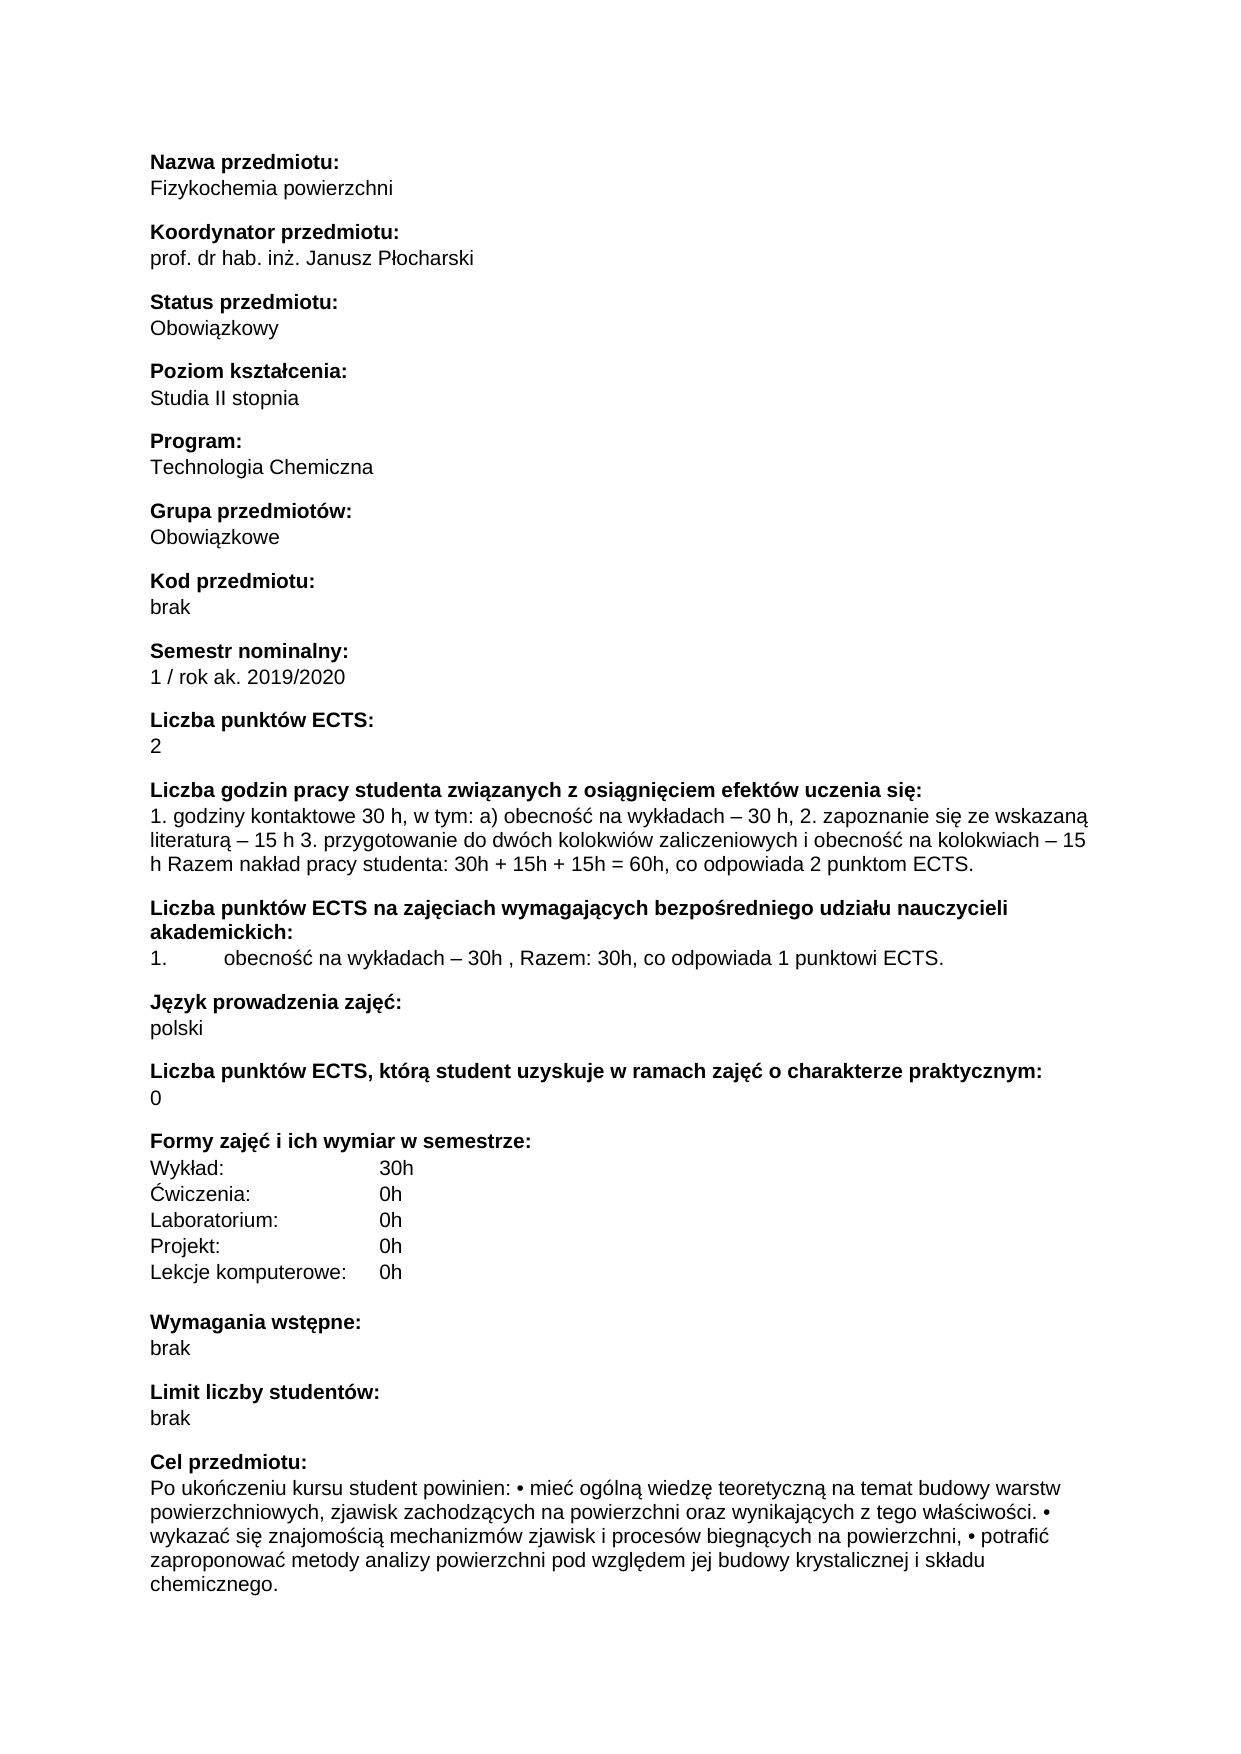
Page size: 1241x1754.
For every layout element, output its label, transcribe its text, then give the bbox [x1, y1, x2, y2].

table_cell Ćwiczenia: [140, 1182, 367, 1206]
text 1. godziny kontaktowe 30 h, w tym: a) obecność na wykładach – 30 h, 2. zapoznanie się ze wskazaną literaturą – 15 h 3. przygotowanie do dwóch kolokwiów zaliczeniowych i obecność na kolokwiach – 15 h Razem nakład pracy studenta: 30h + 15h + 15h = 60h, co odpowiada 2 punktom ECTS. [150, 804, 1090, 876]
text brak [150, 1336, 1090, 1360]
table_cell 0h [369, 1232, 597, 1258]
text Studia II stopnia [150, 385, 1090, 409]
text Status przedmiotu: [150, 289, 1090, 313]
text Obowiązkowe [150, 525, 1090, 549]
table_cell Lekcje komputerowe: [140, 1260, 367, 1284]
table_cell Laboratorium: [140, 1208, 367, 1232]
table_header 30h [369, 1156, 597, 1180]
table_header Wykład: [140, 1156, 367, 1180]
text Nazwa przedmiotu: [150, 150, 1090, 174]
text Liczba punktów ECTS: [150, 708, 1090, 732]
text Liczba punktów ECTS na zajęciach wymagających bezpośredniego udziału nauczycieli akademickich: [150, 896, 1090, 944]
text Wymagania wstępne: [150, 1310, 1090, 1334]
text Po ukończeniu kursu student powinien: • mieć ogólną wiedzę teoretyczną na temat budowy warstw powierzchniowych, zjawisk zachodzących na powierzchni oraz wynikających z tego właściwości. • wykazać się znajomością mechanizmów zjawisk i procesów biegnących na powierzchni, • potrafić zaproponować metody analizy powierzchni pod względem jej budowy krystalicznej i składu chemicznego. [150, 1476, 1090, 1595]
text prof. dr hab. inż. Janusz Płocharski [150, 246, 1090, 270]
table_cell 0h [369, 1206, 597, 1232]
text Kod przedmiotu: [150, 569, 1090, 593]
text Język prowadzenia zajęć: [150, 989, 1090, 1013]
text polski [150, 1016, 1090, 1039]
text Cel przedmiotu: [150, 1449, 1090, 1473]
text Fizykochemia powierzchni [150, 176, 1090, 200]
text Formy zajęć i ich wymiar w semestrze: [150, 1129, 1090, 1153]
text Liczba punktów ECTS, którą student uzyskuje w ramach zajęć o charakterze praktycznym: [150, 1059, 1090, 1083]
text brak [150, 595, 1090, 619]
text brak [150, 1406, 1090, 1430]
text Poziom kształcenia: [150, 359, 1090, 383]
text Grupa przedmiotów: [150, 499, 1090, 523]
table_cell Projekt: [140, 1234, 367, 1258]
text 0 [150, 1085, 1090, 1109]
text Technologia Chemiczna [150, 455, 1090, 479]
text Liczba godzin pracy studenta związanych z osiągnięciem efektów uczenia się: [150, 778, 1090, 802]
table_cell 0h [369, 1180, 597, 1206]
text Program: [150, 429, 1090, 453]
text Semestr nominalny: [150, 638, 1090, 662]
text Koordynator przedmiotu: [150, 220, 1090, 244]
table_cell 0h [369, 1258, 597, 1284]
text 1. obecność na wykładach – 30h , Razem: 30h, co odpowiada 1 punktowi ECTS. [150, 946, 1090, 970]
text 2 [150, 734, 1090, 758]
text Obowiązkowy [150, 316, 1090, 339]
text 1 / rok ak. 2019/2020 [150, 664, 1090, 688]
text Limit liczby studentów: [150, 1380, 1090, 1404]
